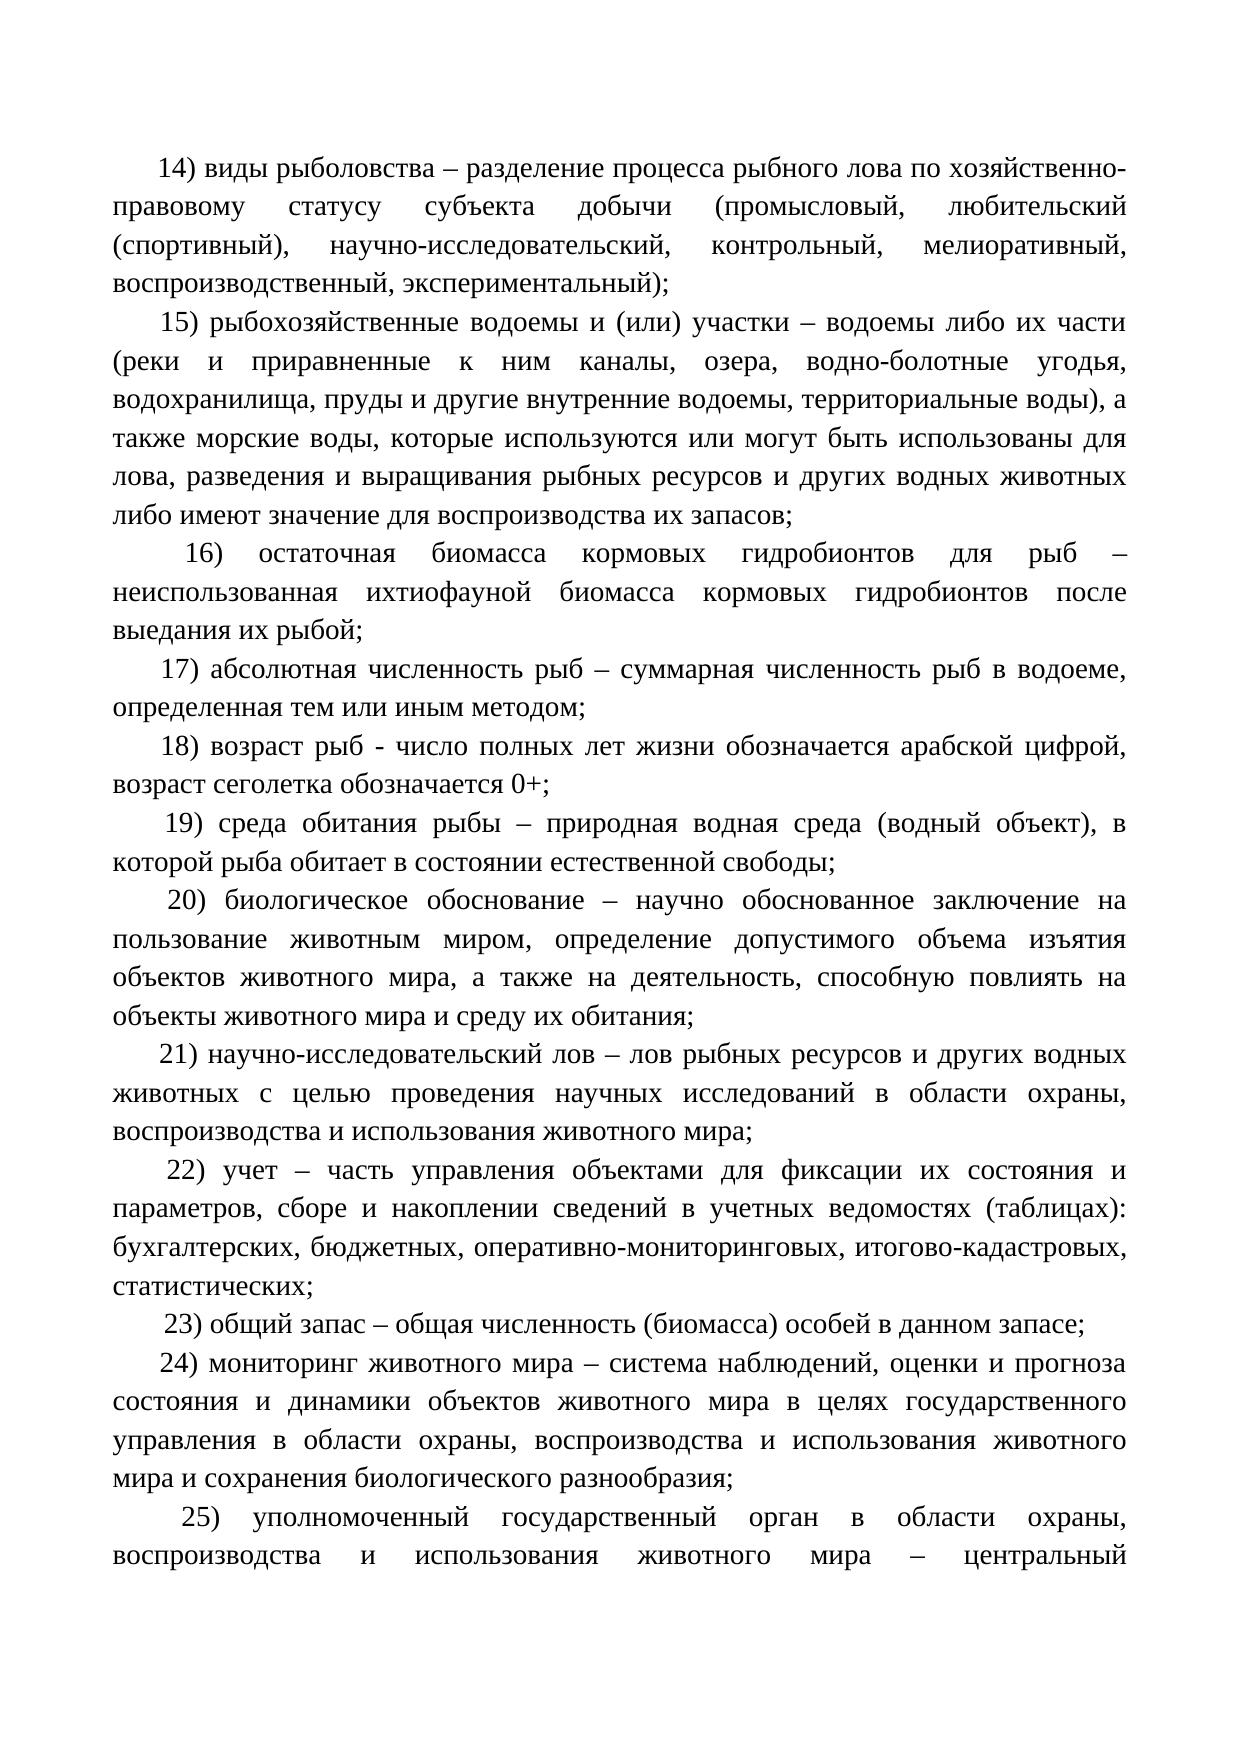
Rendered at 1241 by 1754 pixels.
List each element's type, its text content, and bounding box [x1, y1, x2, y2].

text 15) рыбохозяйственные водоемы и (или) участки – водоемы либо их части (реки и приравненные к ним каналы, озера, водно-болотные угодья, водохранилища, пруды и другие внутренние водоемы, территориальные воды), а также морские воды, которые используются или могут быть использованы для лова, разведения и выращивания рыбных ресурсов и других водных животных либо имеют значение для воспроизводства их запасов; [112, 304, 1128, 530]
text 19) среда обитания рыбы – природная водная среда (водный объект), в которой рыба обитает в состоянии естественной свободы; [112, 805, 1128, 877]
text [112, 1499, 1128, 1571]
text 18) возраст рыб - число полных лет жизни обозначается арабской цифрой, возраст сеголетка обозначается 0+; [112, 728, 1128, 800]
text 21) научно-исследовательский лов – лов рыбных ресурсов и других водных животных с целью проведения научных исследований в области охраны, воспроизводства и использования животного мира; [112, 1036, 1128, 1147]
text 17) абсолютная численность рыб – суммарная численность рыб в водоеме, определенная тем или иным методом; [112, 651, 1128, 723]
text 23) общий запас – общая численность (биомасса) особей в данном запасе; [112, 1306, 1128, 1340]
text 16) остаточная биомасса кормовых гидробионтов для рыб – неиспользованная ихтиофауной биомасса кормовых гидробионтов после выедания их рыбой; [112, 535, 1128, 646]
text 22) учет – часть управления объектами для фиксации их состояния и параметров, сборе и накоплении сведений в учетных ведомостях (таблицах): бухгалтерских, бюджетных, оперативно-мониторинговых, итогово-кадастровых, статистических; [112, 1152, 1128, 1301]
text 24) мониторинг животного мира – система наблюдений, оценки и прогноза состояния и динамики объектов животного мира в целях государственного управления в области охраны, воспроизводства и использования животного мира и сохранения биологического разнообразия; [112, 1345, 1128, 1494]
text 14) виды рыболовства – разделение процесса рыбного лова по хозяйственно-правовому статусу субъекта добычи (промысловый, любительский (спортивный), научно-исследовательский, контрольный, мелиоративный, воспроизводственный, экспериментальный); [112, 150, 1128, 299]
text 20) биологическое обоснование – научно обоснованное заключение на пользование животным миром, определение допустимого объема изъятия объектов животного мира, а также на деятельность, способную повлиять на объекты животного мира и среду их обитания; [112, 882, 1128, 1031]
